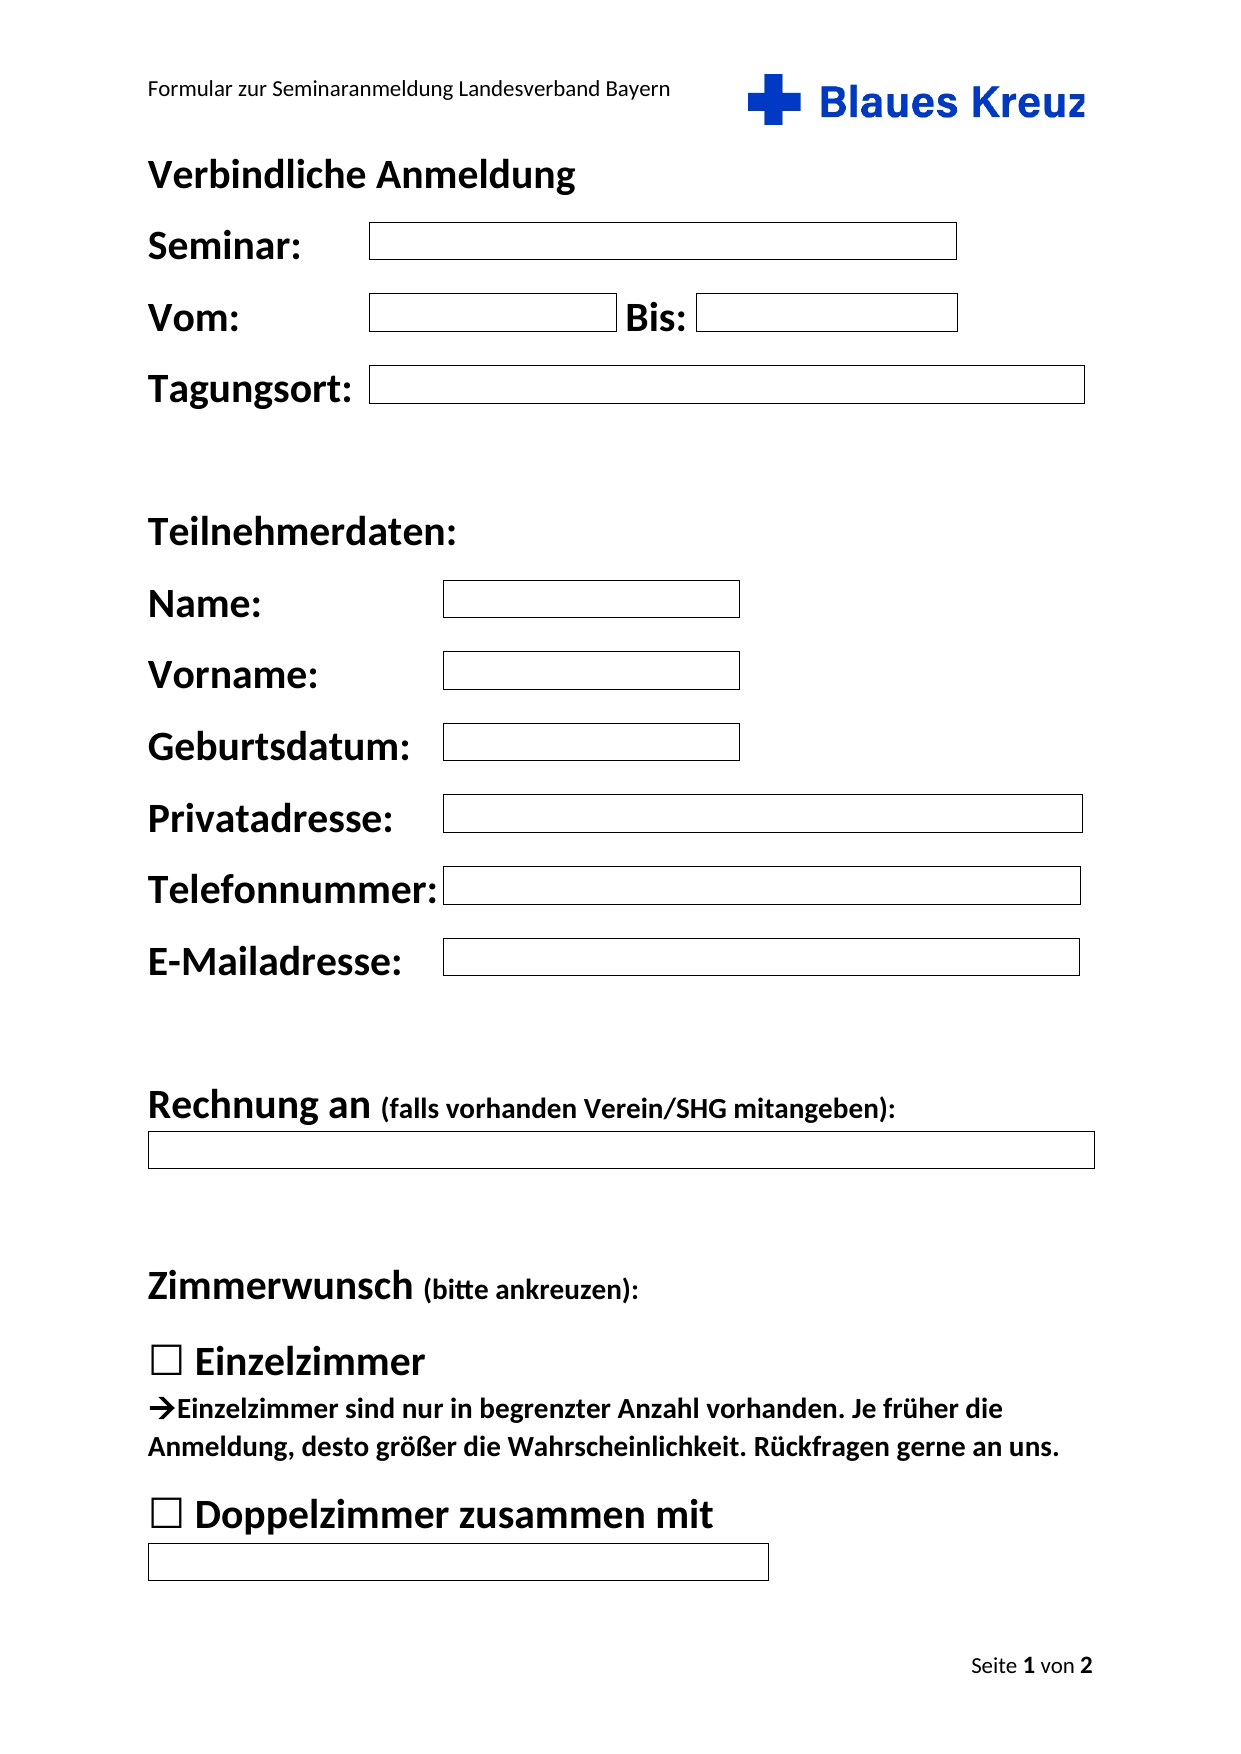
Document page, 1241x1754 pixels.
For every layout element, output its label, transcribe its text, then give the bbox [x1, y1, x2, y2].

text Zimmerwunsch (bitte ankreuzen): [148, 1259, 1093, 1310]
text Rechnung an (falls vorhanden Verein/SHG mitangeben): [148, 1078, 1093, 1131]
text Seminar: [148, 219, 1093, 270]
text Telefonnummer: [148, 863, 1093, 914]
text Doppelzimmer zusammen mit [148, 1484, 1093, 1580]
text Geburtsdatum: [148, 720, 1093, 771]
text Tagungsort: [148, 362, 1093, 413]
picture [746, 74, 1085, 124]
text Privatadresse: [148, 792, 1093, 842]
text Vom: Bis: [148, 291, 1093, 342]
text Name: [148, 577, 1093, 628]
text E-Mailadresse: [148, 935, 1093, 986]
text Einzelzimmer Einzelzimmer sind nur in begrenzter Anzahl vorhanden. Je früher die Anmeldung, desto größer die Wahrscheinlichkeit. Rückfragen gerne an uns. [148, 1331, 1093, 1464]
text Vorname: [148, 648, 1093, 699]
text Verbindliche Anmeldung [148, 148, 1093, 198]
text Teilnehmerdaten: [148, 505, 1093, 556]
